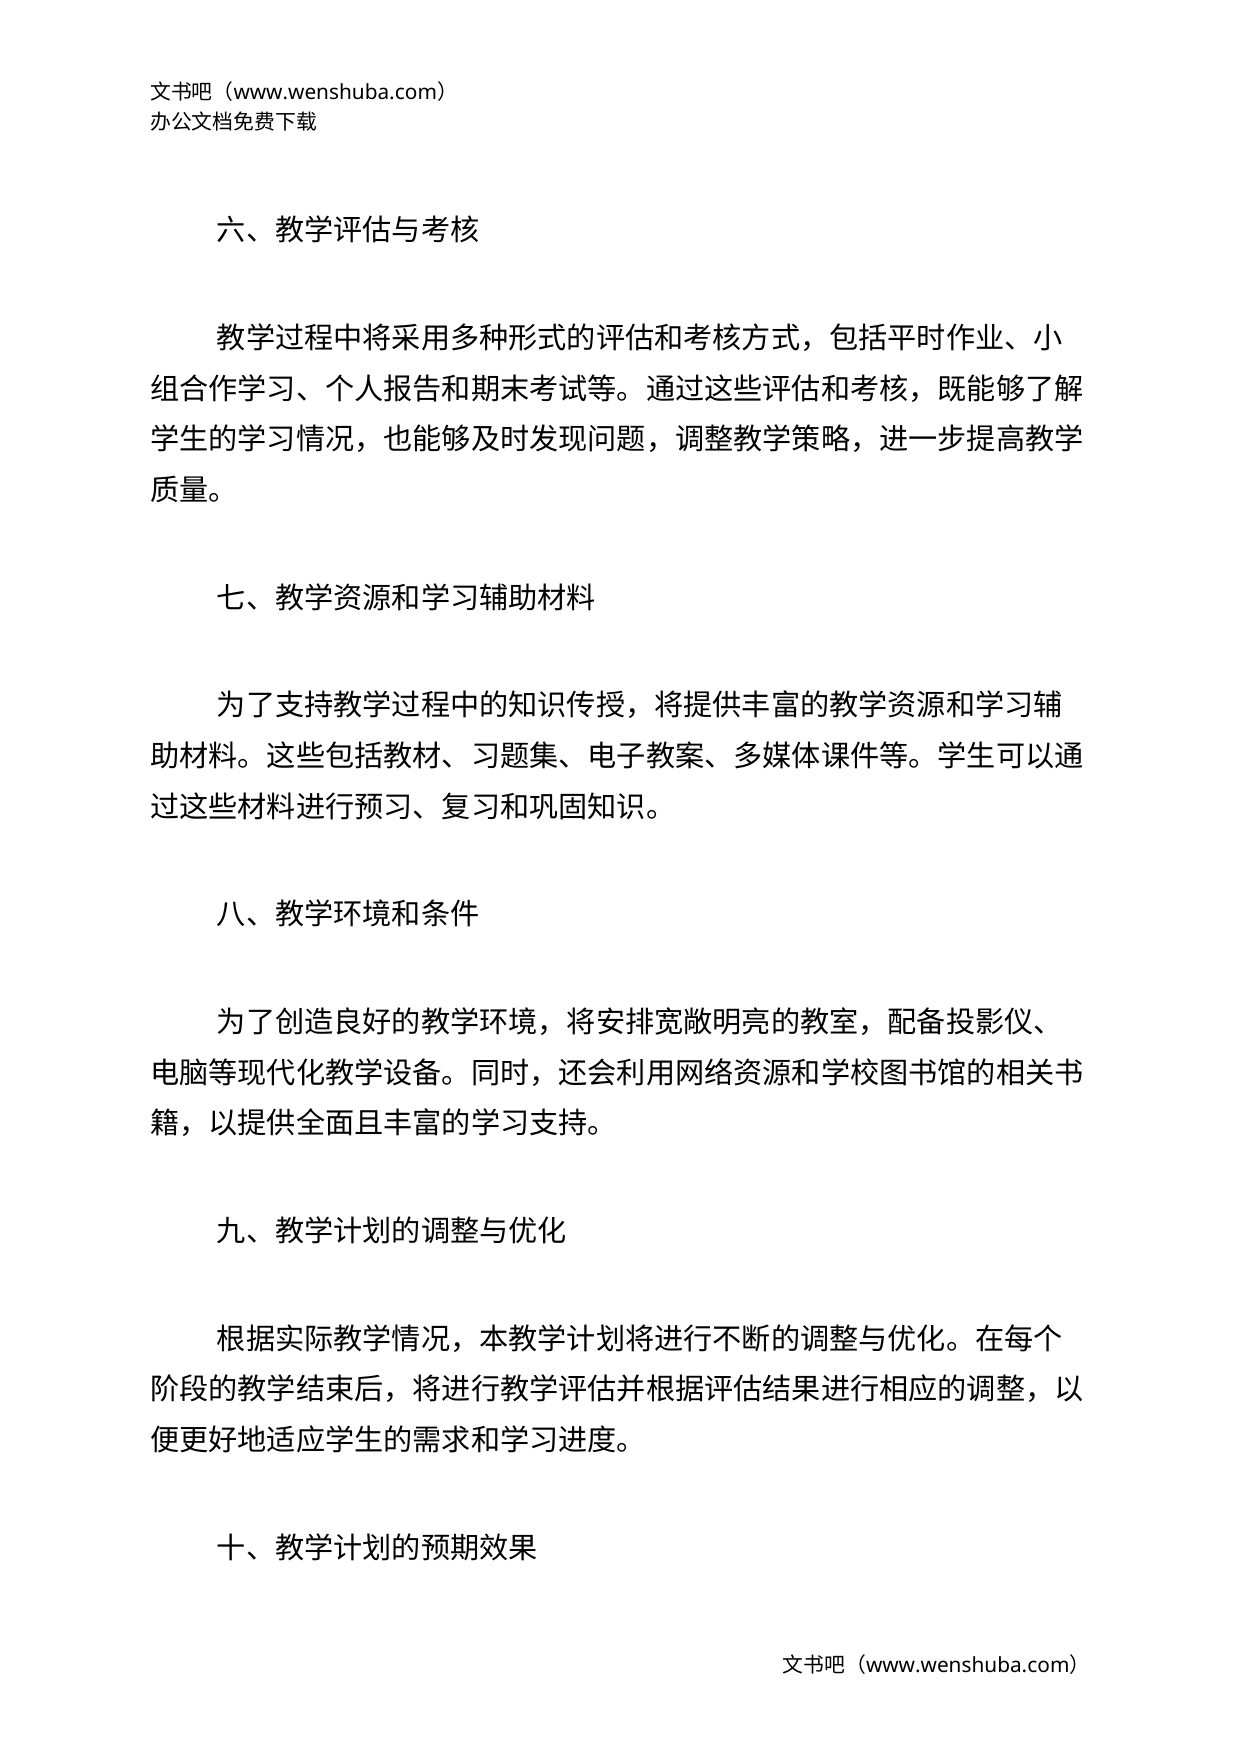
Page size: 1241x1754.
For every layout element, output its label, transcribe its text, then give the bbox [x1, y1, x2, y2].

text 为了创造良好的教学环境，将安排宽敞明亮的教室，配备投影仪、电脑等现代化教学设备。同时，还会利用网络资源和学校图书馆的相关书籍，以提供全面且丰富的学习支持。 [150, 998, 1090, 1142]
text 教学过程中将采用多种形式的评估和考核方式，包括平时作业、小组合作学习、个人报告和期末考试等。通过这些评估和考核，既能够了解学生的学习情况，也能够及时发现问题，调整教学策略，进一步提高教学质量。 [150, 314, 1090, 509]
text 七、教学资源和学习辅助材料 [150, 574, 1090, 617]
text 六、教学评估与考核 [150, 207, 1090, 249]
text 九、教学计划的调整与优化 [150, 1208, 1090, 1250]
text 根据实际教学情况，本教学计划将进行不断的调整与优化。在每个阶段的教学结束后，将进行教学评估并根据评估结果进行相应的调整，以便更好地适应学生的需求和学习进度。 [150, 1315, 1090, 1459]
text 八、教学环境和条件 [150, 891, 1090, 933]
text 十、教学计划的预期效果 [150, 1524, 1090, 1567]
text 为了支持教学过程中的知识传授，将提供丰富的教学资源和学习辅助材料。这些包括教材、习题集、电子教案、多媒体课件等。学生可以通过这些材料进行预习、复习和巩固知识。 [150, 682, 1090, 826]
